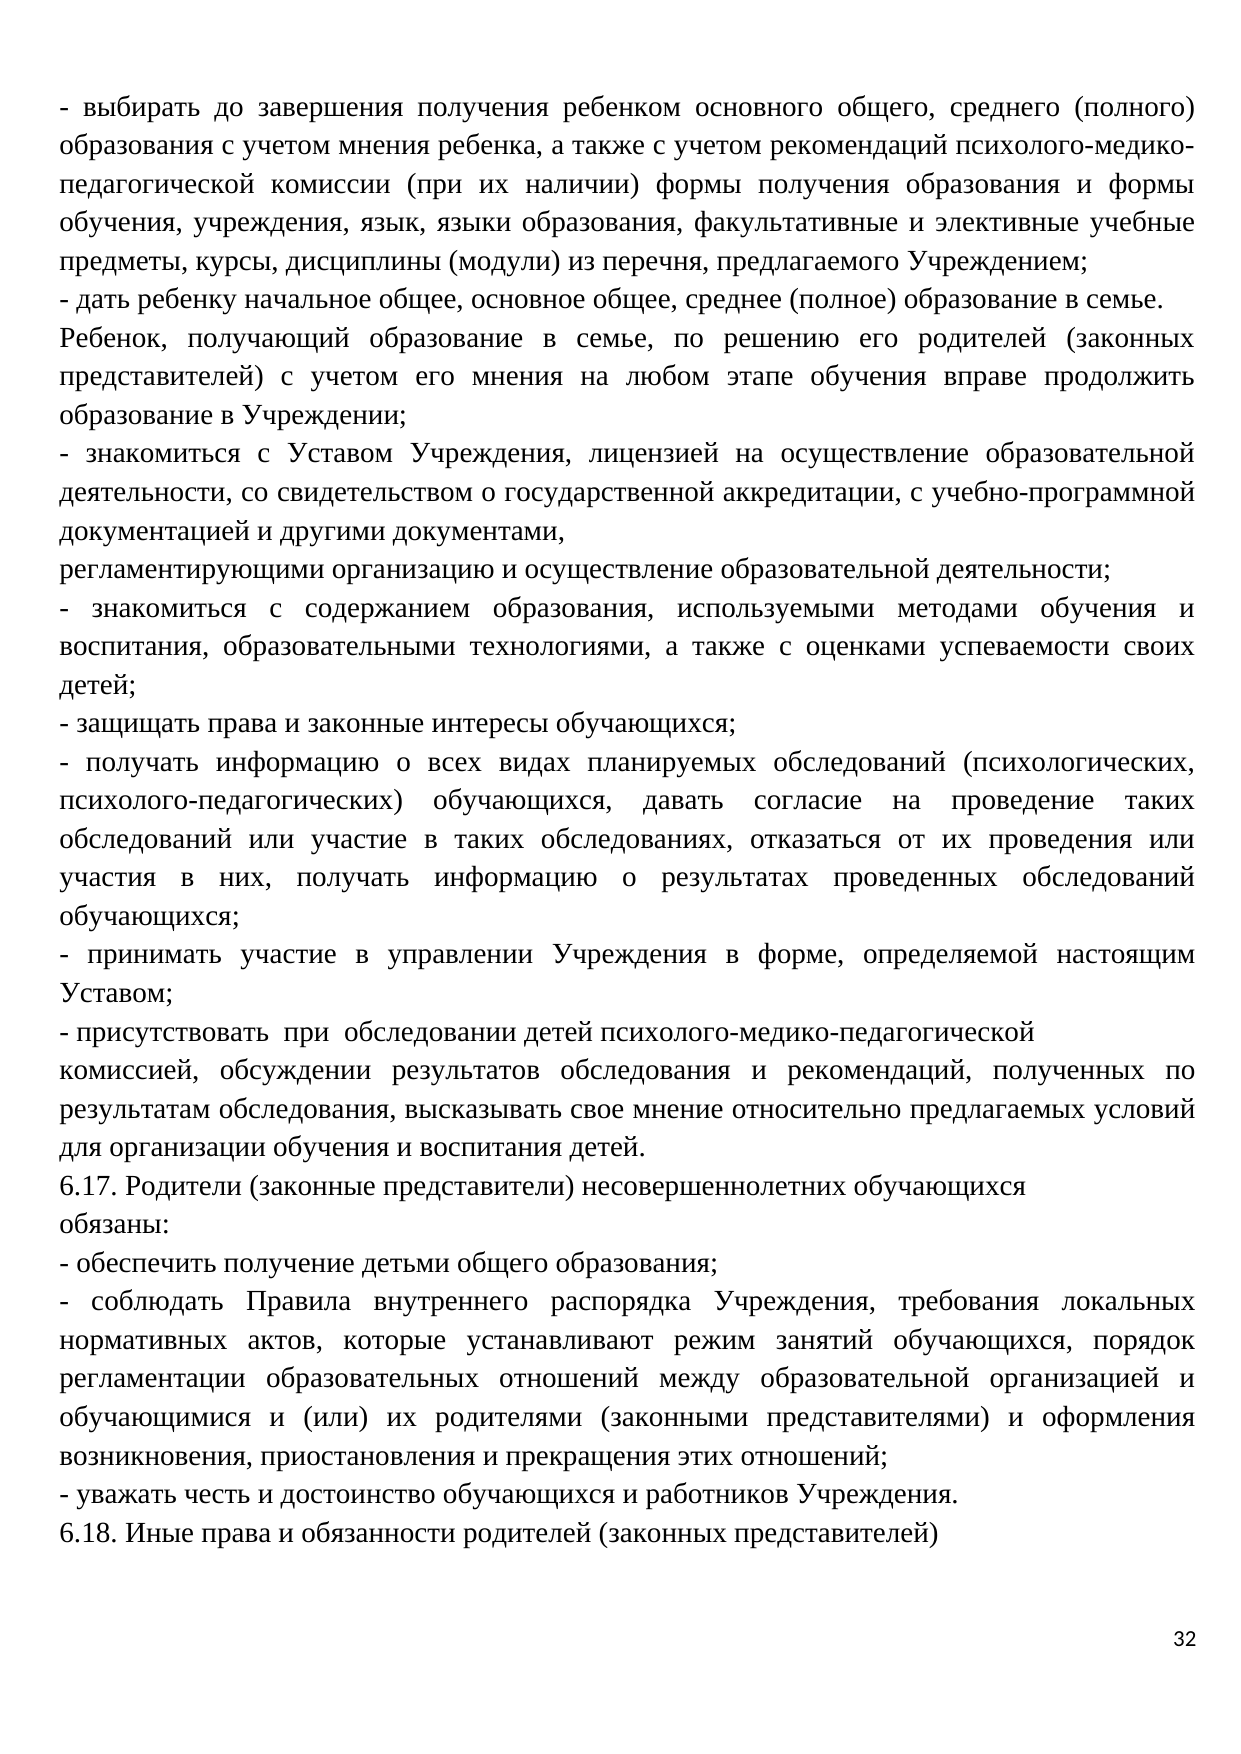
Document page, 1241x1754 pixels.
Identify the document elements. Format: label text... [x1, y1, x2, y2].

text - знакомиться с Уставом Учреждения, лицензией на осуществление образовательной деятельности, со свидетельством о государственной аккредитации, с учебно-программной документацией и другими документами, [59, 436, 1196, 546]
text обязаны: [59, 1206, 1196, 1240]
text - знакомиться с содержанием образования, используемыми методами обучения и воспитания, образовательными технологиями, а также с оценками успеваемости своих детей; [59, 590, 1196, 700]
text комиссией, обсуждении результатов обследования и рекомендаций, полученных по результатам обследования, высказывать свое мнение относительно предлагаемых условий для организации обучения и воспитания детей. [59, 1052, 1196, 1163]
text - защищать права и законные интересы обучающихся; [59, 705, 1196, 739]
text - уважать честь и достоинство обучающихся и работников Учреждения. [59, 1476, 1196, 1510]
text - выбирать до завершения получения ребенком основного общего, среднего (полного) образования с учетом мнения ребенка, а также с учетом рекомендаций психолого-медико- педагогической комиссии (при их наличии) формы получения образования и формы обучения, учреждения, язык, языки образования, факультативные и элективные учебные предметы, курсы, дисциплины (модули) из перечня, предлагаемого Учреждением; [59, 89, 1196, 276]
text - присутствовать при обследовании детей психолого-медико-педагогической [59, 1014, 1196, 1047]
text 6.18. Иные права и обязанности родителей (законных представителей) [59, 1515, 1196, 1548]
text Ребенок, получающий образование в семье, по решению его родителей (законных представителей) с учетом его мнения на любом этапе обучения вправе продолжить образование в Учреждении; [59, 320, 1196, 431]
text 6.17. Родители (законные представители) несовершеннолетних обучающихся [59, 1168, 1196, 1201]
text - принимать участие в управлении Учреждения в форме, определяемой настоящим Уставом; [59, 937, 1196, 1009]
text регламентирующими организацию и осуществление образовательной деятельности; [59, 551, 1196, 585]
text - дать ребенку начальное общее, основное общее, среднее (полное) образование в семье. [59, 281, 1196, 315]
text - обеспечить получение детьми общего образования; [59, 1245, 1196, 1278]
text - получать информацию о всех видах планируемых обследований (психологических, психолого-педагогических) обучающихся, давать согласие на проведение таких обследований или участие в таких обследованиях, отказаться от их проведения или участия в них, получать информацию о результатах проведенных обследований обучающихся; [59, 744, 1196, 932]
text - соблюдать Правила внутреннего распорядка Учреждения, требования локальных нормативных актов, которые устанавливают режим занятий обучающихся, порядок регламентации образовательных отношений между образовательной организацией и обучающимися и (или) их родителями (законными представителями) и оформления возникновения, приостановления и прекращения этих отношений; [59, 1283, 1196, 1471]
